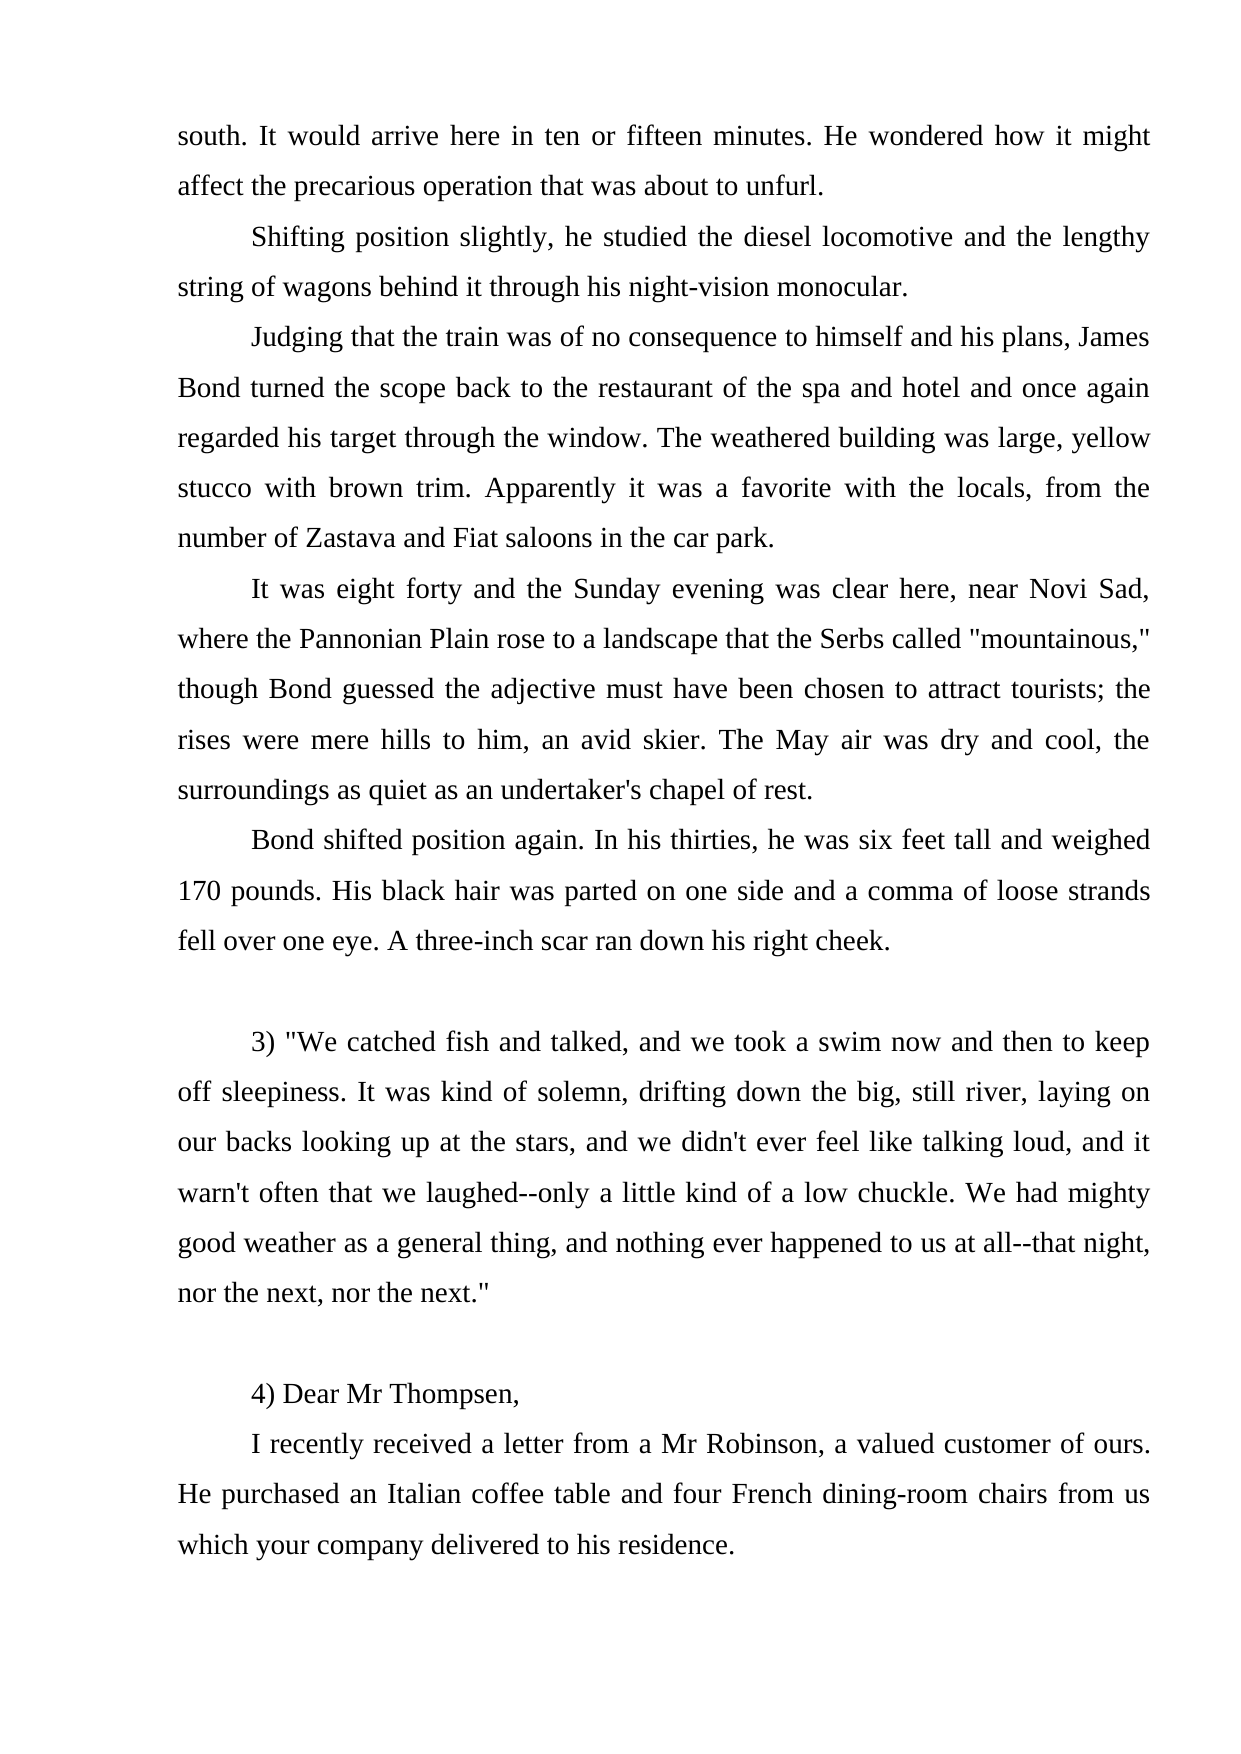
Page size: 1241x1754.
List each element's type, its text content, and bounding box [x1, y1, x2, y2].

text Judging that the train was of no consequence to himself and his plans, James Bond turned the scope back to the restaurant of the spa and hotel and once again regarded his target through the window. The weathered building was large, yellow stucco with brown trim. Apparently it was a favorite with the locals, from the number of Zastava and Fiat saloons in the car park. [177, 319, 1152, 554]
text Bond shifted position again. In his thirties, he was six feet tall and weighed . His black hair was parted on one side and a comma of loose strands fell over one eye. A three-inch scar ran down his right cheek. [177, 822, 1152, 957]
text Shifting position slightly, he studied the diesel locomotive and the lengthy string of wagons behind it through his night-vision monocular. [177, 219, 1152, 303]
text It was eight forty and the Sunday evening was clear here, near Novi Sad, where the Pannonian Plain rose to a landscape that the Serbs called "mountainous," though Bond guessed the adjective must have been chosen to attract tourists; the rises were mere hills to him, an avid skier. The May air was dry and cool, the surroundings as quiet as an undertaker's chapel of rest. [177, 571, 1152, 806]
text 4) Dear Mr Thompsen, [177, 1376, 1152, 1409]
text I recently received a letter from a Mr Robinson, a valued customer of ours. He purchased an Italian coffee table and four French dining-room chairs from us which your company delivered to his residence. [177, 1426, 1152, 1560]
text 3) "We catched fish and talked, and we took a swim now and then to keep off sleepiness. It was kind of solemn, drifting down the big, still river, laying on our backs looking up at the stars, and we didn't ever feel like talking loud, and it warn't often that we laughed--only a little kind of a low chuckle. We had mighty good weather as a general thing, and nothing ever happened to us at all--that night, nor the next, nor the next." [177, 1024, 1152, 1309]
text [177, 118, 1152, 202]
